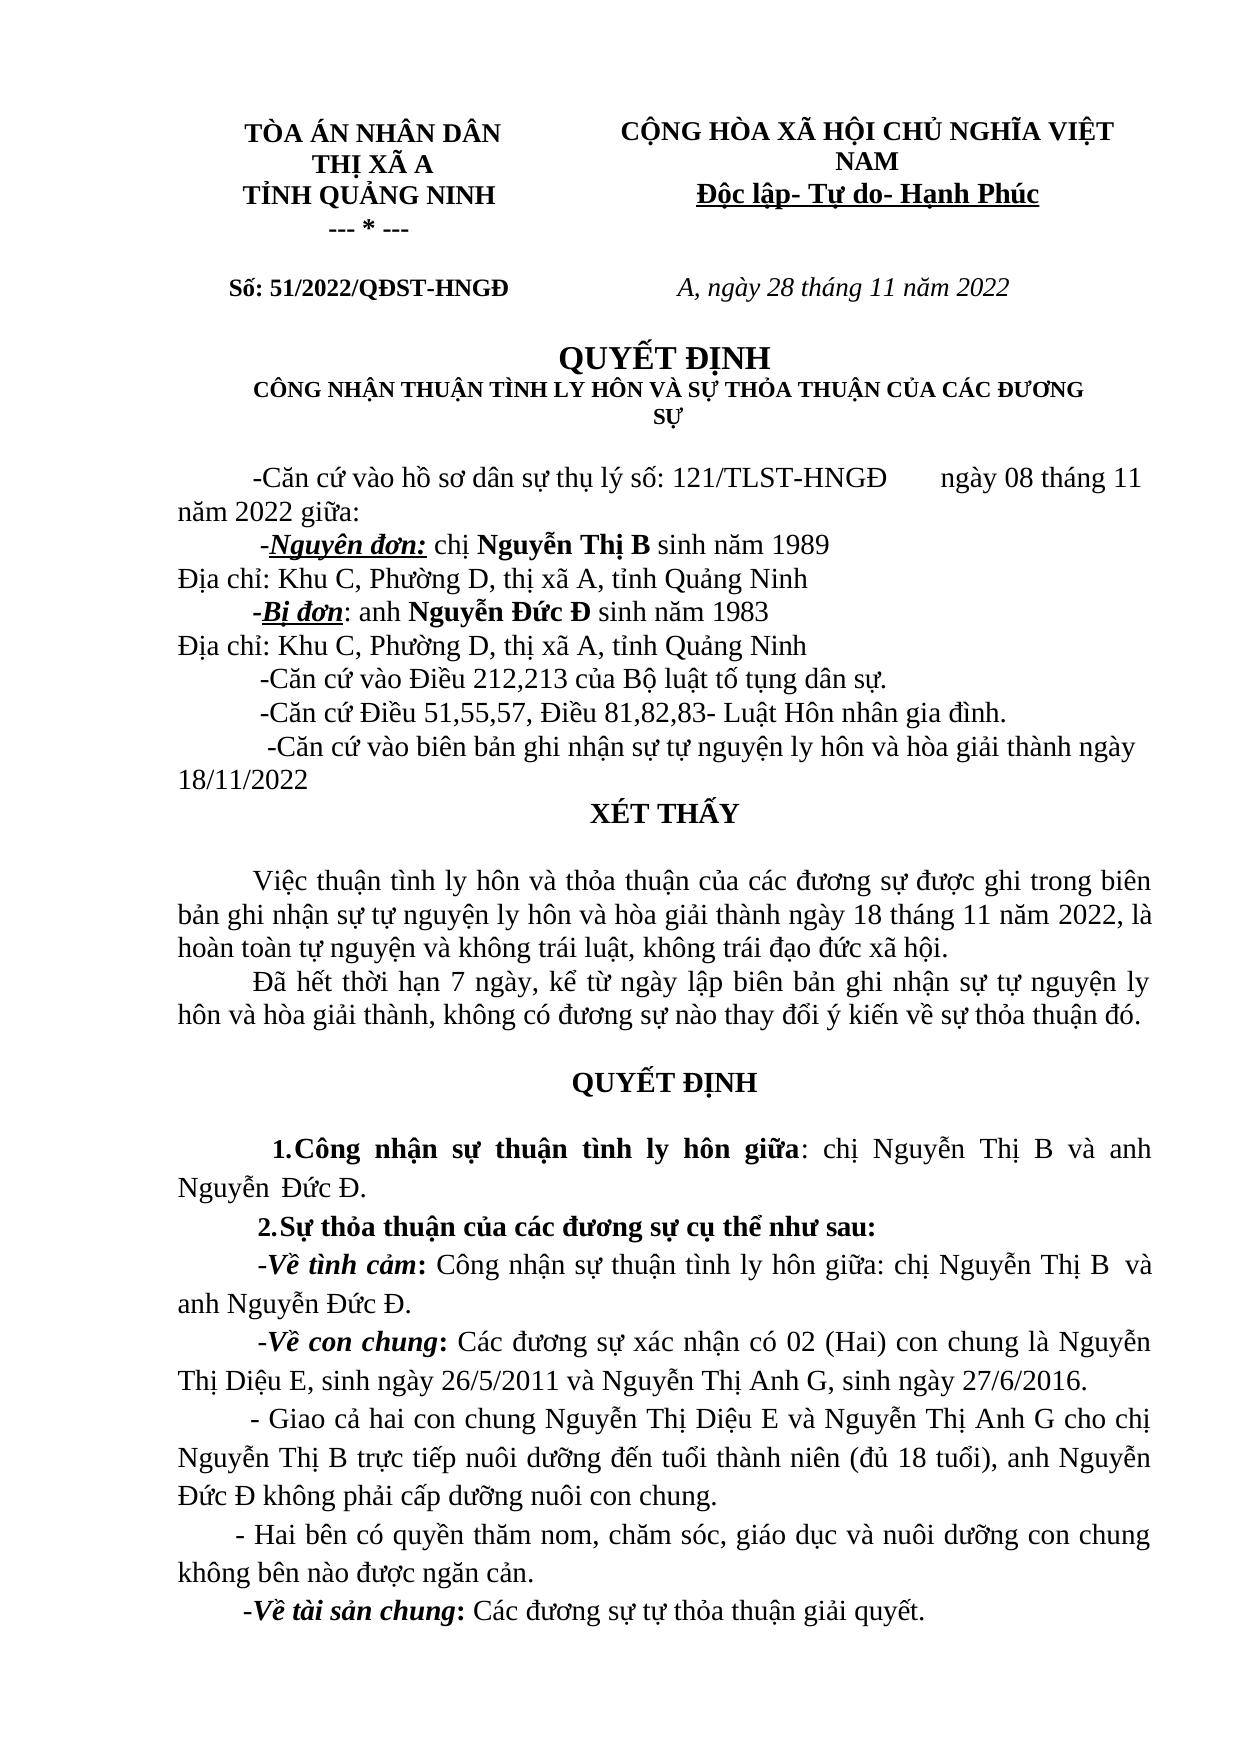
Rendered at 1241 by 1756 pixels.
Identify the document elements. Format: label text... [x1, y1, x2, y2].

title QUYẾT ĐỊNH [229, 339, 1101, 377]
text -Nguyên đơn: chị Nguyễn Thị B sinh năm 1989 Địa chỉ: Khu C, Phường D, thị xã A, tỉnh Quảng Ninh [177, 527, 865, 594]
list Công nhận sự thuận tình ly hôn giữa: chị Nguyễn Thị B và anh Nguyễn Đức Đ. [177, 1132, 1152, 1204]
text Việc thuận tình ly hôn và thỏa thuận của các đương sự được ghi trong biên bản ghi nhận sự tự nguyện ly hôn và hòa giải thành ngày 18 tháng 11 năm 2022, là hoàn toàn tự nguyện và không trái luật, không trái đạo đức xã hội. [177, 863, 1153, 964]
table_cell Số: 51/2022/QĐST-HNGĐ [223, 259, 547, 304]
table_header CỘNG HÒA XÃ HỘI CHỦ NGHĨA VIỆT NAM Độc lập- Tự do- Hạnh Phúc [547, 117, 1155, 259]
text -Căn cứ Điều 51,55,57, Điều 81,82,83- Luật Hôn nhân gia đình. [259, 695, 1165, 729]
subtitle XÉT THẤY [229, 796, 1101, 830]
text - Hai bên có quyền thăm nom, chăm sóc, giáo dục và nuôi dưỡng con chung không bên nào được ngăn cản. [177, 1517, 1152, 1589]
subtitle Sự thỏa thuận của các đương sự cụ thể như sau: [257, 1209, 1165, 1243]
text Địa chỉ: Khu C, Phường D, thị xã A, tỉnh Quảng Ninh [177, 628, 1165, 662]
subtitle QUYẾT ĐỊNH [229, 1065, 1101, 1098]
table_cell A, ngày 28 tháng 11 năm 2022 [547, 259, 1155, 304]
text -Về con chung: Các đương sự xác nhận có 02 (Hai) con chung là Nguyễn Thị Diệu E, sinh ngày 26/5/2011 và Nguyễn Thị Anh G, sinh ngày 27/6/2016. [177, 1324, 1152, 1396]
text -Căn cứ vào Điều 212,213 của Bộ luật tố tụng dân sự. [259, 662, 1165, 695]
table_header TÒA ÁN NHÂN DÂN THỊ XÃ A TỈNH QUẢNG NINH --- * --- [223, 117, 547, 259]
text -Bị đơn: anh Nguyễn Đức Đ sinh năm 1983 [252, 595, 1165, 628]
text CÔNG NHẬN THUẬN TÌNH LY HÔN VÀ SỰ THỎA THUẬN CỦA CÁC ĐƯƠNG SỰ [236, 377, 1101, 429]
text -Về tình cảm: Công nhận sự thuận tình ly hôn giữa: chị Nguyễn Thị B và anh Nguyễn Đức Đ. [177, 1247, 1152, 1319]
text -Căn cứ vào biên bản ghi nhận sự tự nguyện ly hôn và hòa giải thành ngày 18/11/2022 [177, 729, 1165, 796]
text - Giao cả hai con chung Nguyễn Thị Diệu E và Nguyễn Thị Anh G cho chị Nguyễn Thị B trực tiếp nuôi dưỡng đến tuổi thành niên (đủ 18 tuổi), anh Nguyễn Đức Đ không phải cấp dưỡng nuôi con chung. [177, 1401, 1152, 1512]
text -Căn cứ vào hồ sơ dân sự thụ lý số: 121/TLST-HNGĐ ngày 08 tháng 11 năm 2022 giữa: [177, 460, 1152, 527]
text -Về tài sản chung: Các đương sự tự thỏa thuận giải quyết. [243, 1594, 1165, 1628]
text Đã hết thời hạn 7 ngày, kể từ ngày lập biên bản ghi nhận sự tự nguyện ly hôn và hòa giải thành, không có đương sự nào thay đổi ý kiến về sự thỏa thuận đó. [177, 964, 1151, 1031]
